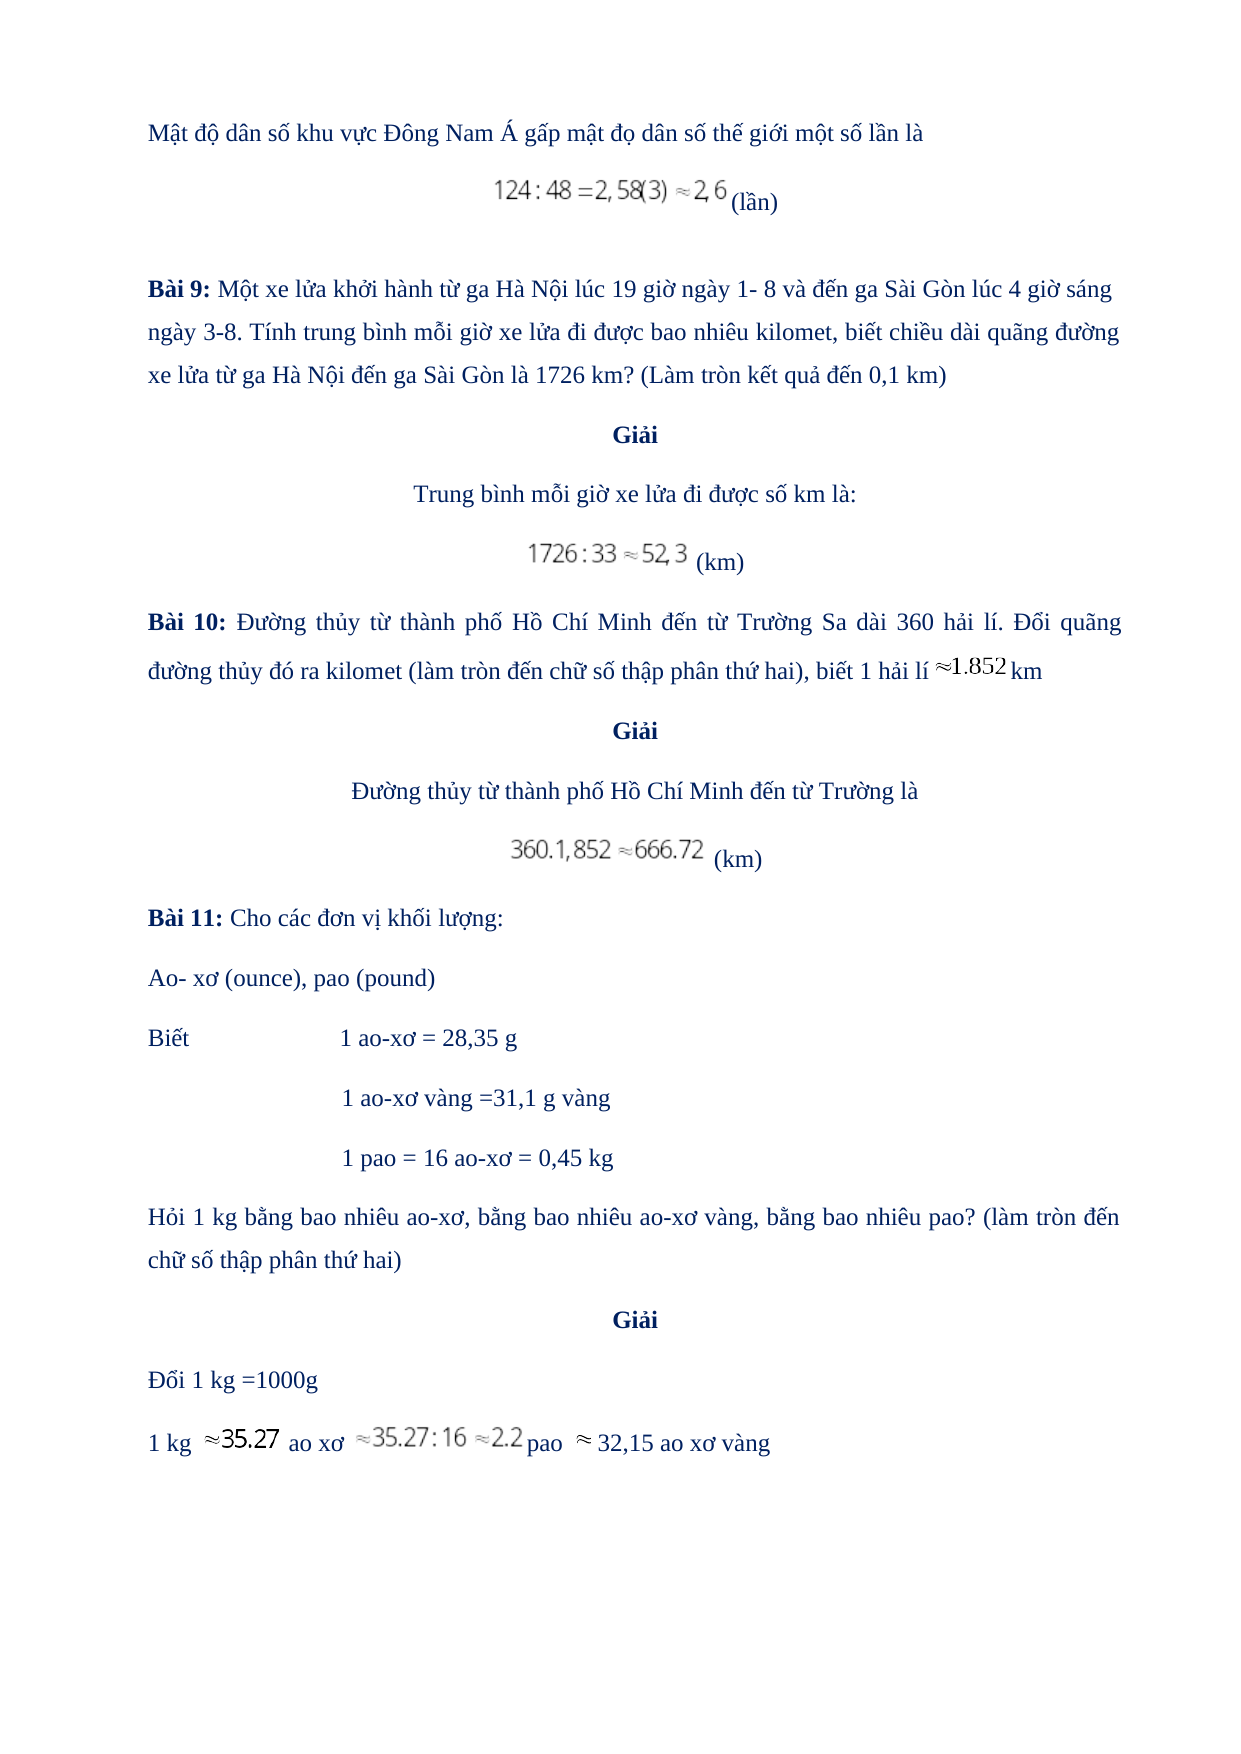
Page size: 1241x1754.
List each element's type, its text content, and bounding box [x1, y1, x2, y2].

text Trung bình mỗi giờ xe lửa đi được số km là: [148, 479, 1122, 508]
text 1 kg ao xơ pao 32,15 ao xơ vàng [148, 1425, 1122, 1457]
text (km) [148, 836, 1122, 872]
text Bài 11: Cho các đơn vị khối lượng: [148, 903, 1122, 932]
text Biết 1 ao-xơ = 28,35 g [148, 1023, 1122, 1052]
text Mật độ dân số khu vực Đông Nam Á gấp mật đọ dân số thế giới một số lần là [148, 118, 1122, 147]
text Ao- xơ (ounce), pao (pound) [148, 963, 1122, 992]
text Đổi 1 kg =1000g [148, 1365, 1122, 1394]
text Bài 10: Đường thủy từ thành phố Hồ Chí Minh đến từ Trường Sa dài 360 hải lí. Đổi quãng đường thủy đó ra kilomet (làm tròn đến chữ số thập phân thứ hai), biết 1 hải líkm [148, 607, 1122, 685]
text Đường thủy từ thành phố Hồ Chí Minh đến từ Trường là [148, 776, 1122, 805]
text Bài 9: Một xe lửa khởi hành từ ga Hà Nội lúc 19 giờ ngày 1- 8 và đến ga Sài Gòn lúc 4 giờ sáng [148, 274, 1122, 302]
text Hỏi 1 kg bằng bao nhiêu ao-xơ, bằng bao nhiêu ao-xơ vàng, bằng bao nhiêu pao? (làm tròn đến chữ số thập phân thứ hai) [148, 1202, 1122, 1274]
text 1 pao = 16 ao-xơ = 0,45 kg [148, 1143, 1122, 1171]
text Giải [148, 716, 1122, 745]
text (lần) [148, 178, 1122, 216]
text Giải [148, 1305, 1122, 1334]
text 1 ao-xơ vàng =31,1 g vàng [148, 1083, 1122, 1112]
text (km) [148, 539, 1122, 576]
text ngày 3-8. Tính trung bình mỗi giờ xe lửa đi được bao nhiêu kilomet, biết chiều dài quãng đường xe lửa từ ga Hà Nội đến ga Sài Gòn là 1726 km? (Làm tròn kết quả đến 0,1 km) [148, 317, 1122, 389]
text Giải [148, 420, 1122, 448]
